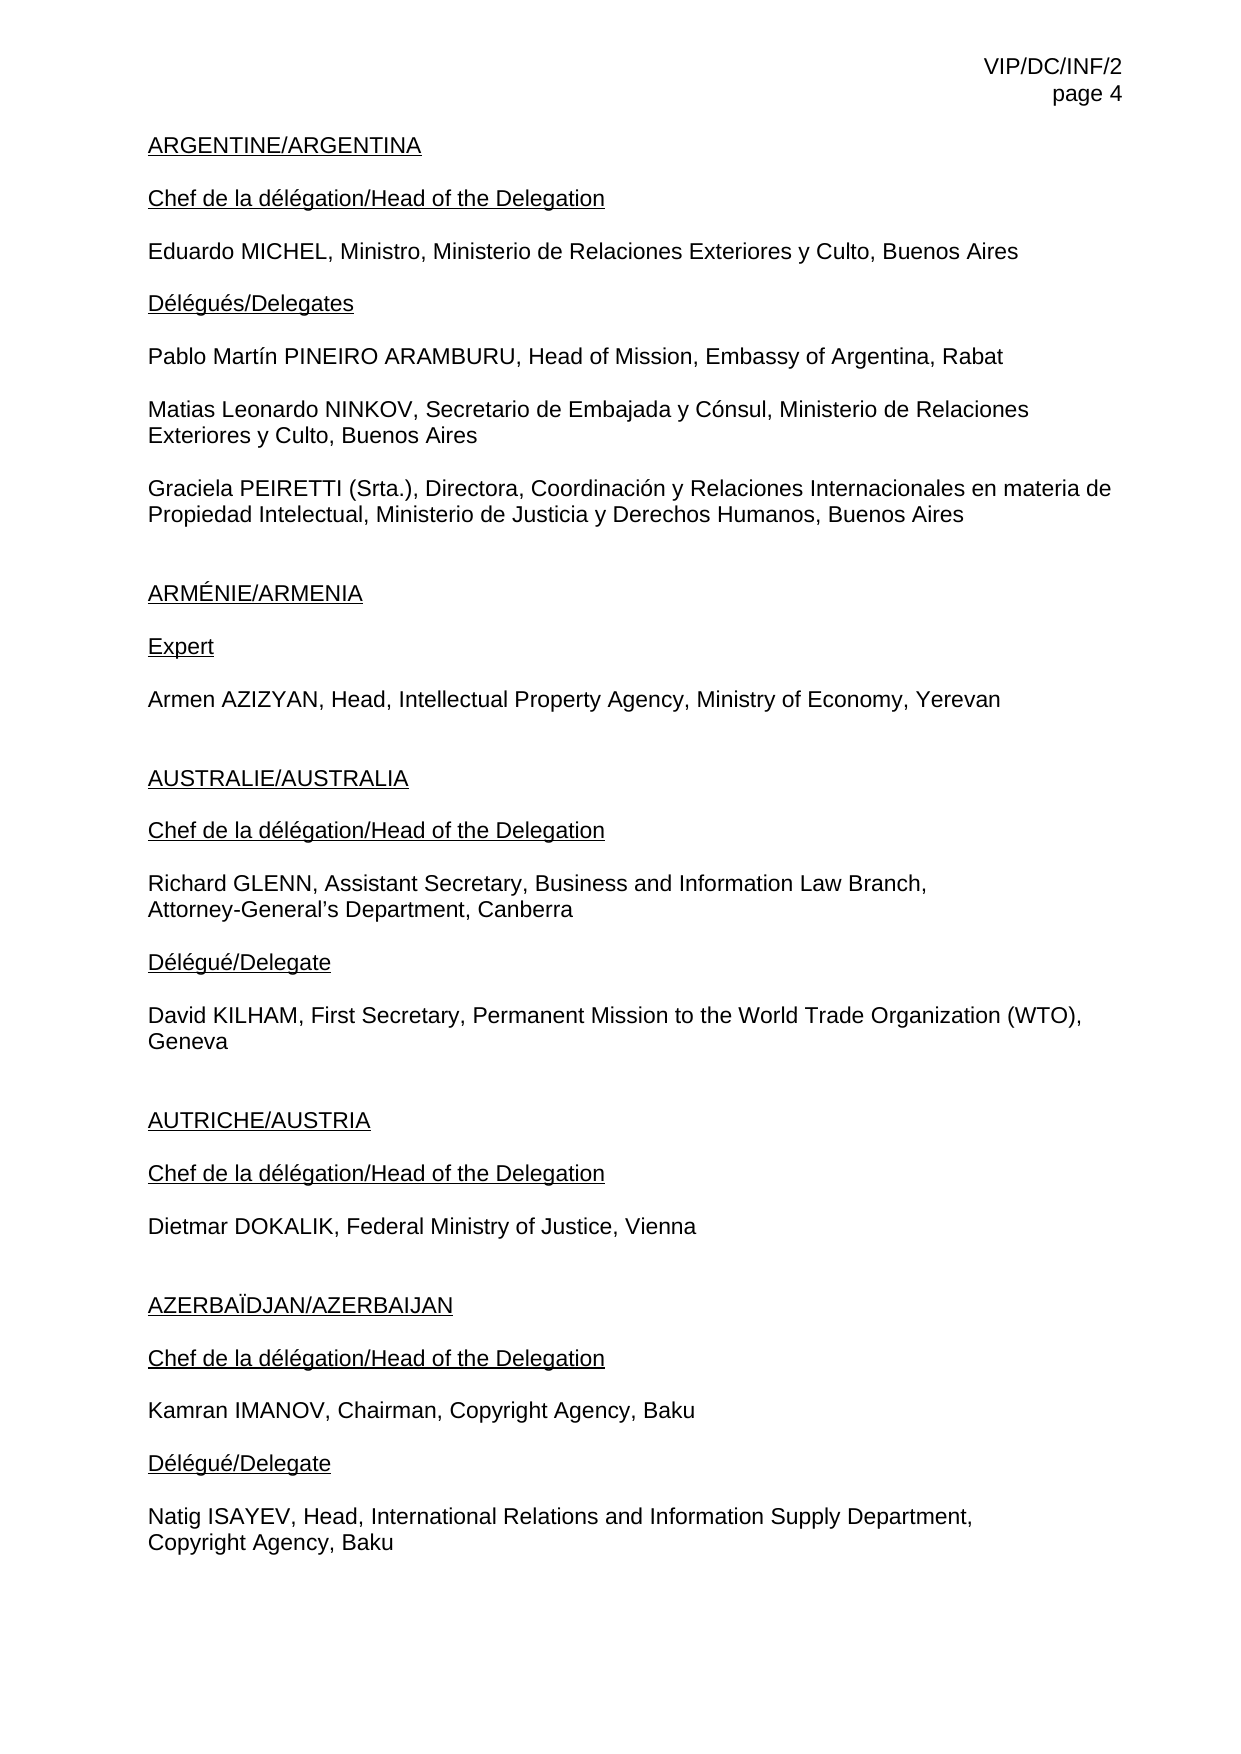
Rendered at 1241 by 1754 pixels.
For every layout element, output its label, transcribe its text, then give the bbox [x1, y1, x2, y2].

text Chef de la délégation/Head of the Delegation [148, 185, 1122, 211]
text AUTRICHE/AUSTRIA [148, 1107, 1122, 1134]
text Délégué/Delegate [148, 949, 1122, 976]
text David KILHAM, First Secretary, Permanent Mission to the World Trade Organization (WTO), Geneva [148, 1002, 1122, 1054]
text Kamran IMANOV, Chairman, Copyright Agency, Baku [148, 1397, 1122, 1423]
text Expert [148, 633, 1122, 659]
text Délégués/Delegates [148, 290, 1122, 317]
text Délégué/Delegate [148, 1450, 1122, 1476]
text ARGENTINE/ARGENTINA [148, 132, 1122, 158]
text AZERBAÏDJAN/AZERBAIJAN [148, 1292, 1122, 1318]
text Natig ISAYEV, Head, International Relations and Information Supply Department, Copyright Agency, Baku [148, 1503, 1122, 1555]
text AUSTRALIE/AUSTRALIA [148, 765, 1122, 791]
text Pablo Martín PINEIRO ARAMBURU, Head of Mission, Embassy of Argentina, Rabat [148, 343, 1122, 369]
text Dietmar DOKALIK, Federal Ministry of Justice, Vienna [148, 1213, 1122, 1239]
text Chef de la délégation/Head of the Delegation [148, 1160, 1122, 1186]
text Armen AZIZYAN, Head, Intellectual Property Agency, Ministry of Economy, Yerevan [148, 686, 1122, 712]
text ARMÉNIE/ARMENIA [148, 580, 1122, 607]
text Graciela PEIRETTI (Srta.), Directora, Coordinación y Relaciones Internacionales en materia de Propiedad Intelectual, Ministerio de Justicia y Derechos Humanos, Buenos Aires [148, 475, 1122, 527]
text Chef de la délégation/Head of the Delegation [148, 817, 1122, 844]
text Richard GLENN, Assistant Secretary, Business and Information Law Branch, Attorney-General’s Department, Canberra [148, 870, 1122, 923]
text Eduardo MICHEL, Ministro, Ministerio de Relaciones Exteriores y Culto, Buenos Aires [148, 238, 1122, 264]
text Chef de la délégation/Head of the Delegation [148, 1344, 1122, 1371]
text Matias Leonardo NINKOV, Secretario de Embajada y Cónsul, Ministerio de Relaciones Exteriores y Culto, Buenos Aires [148, 396, 1122, 448]
